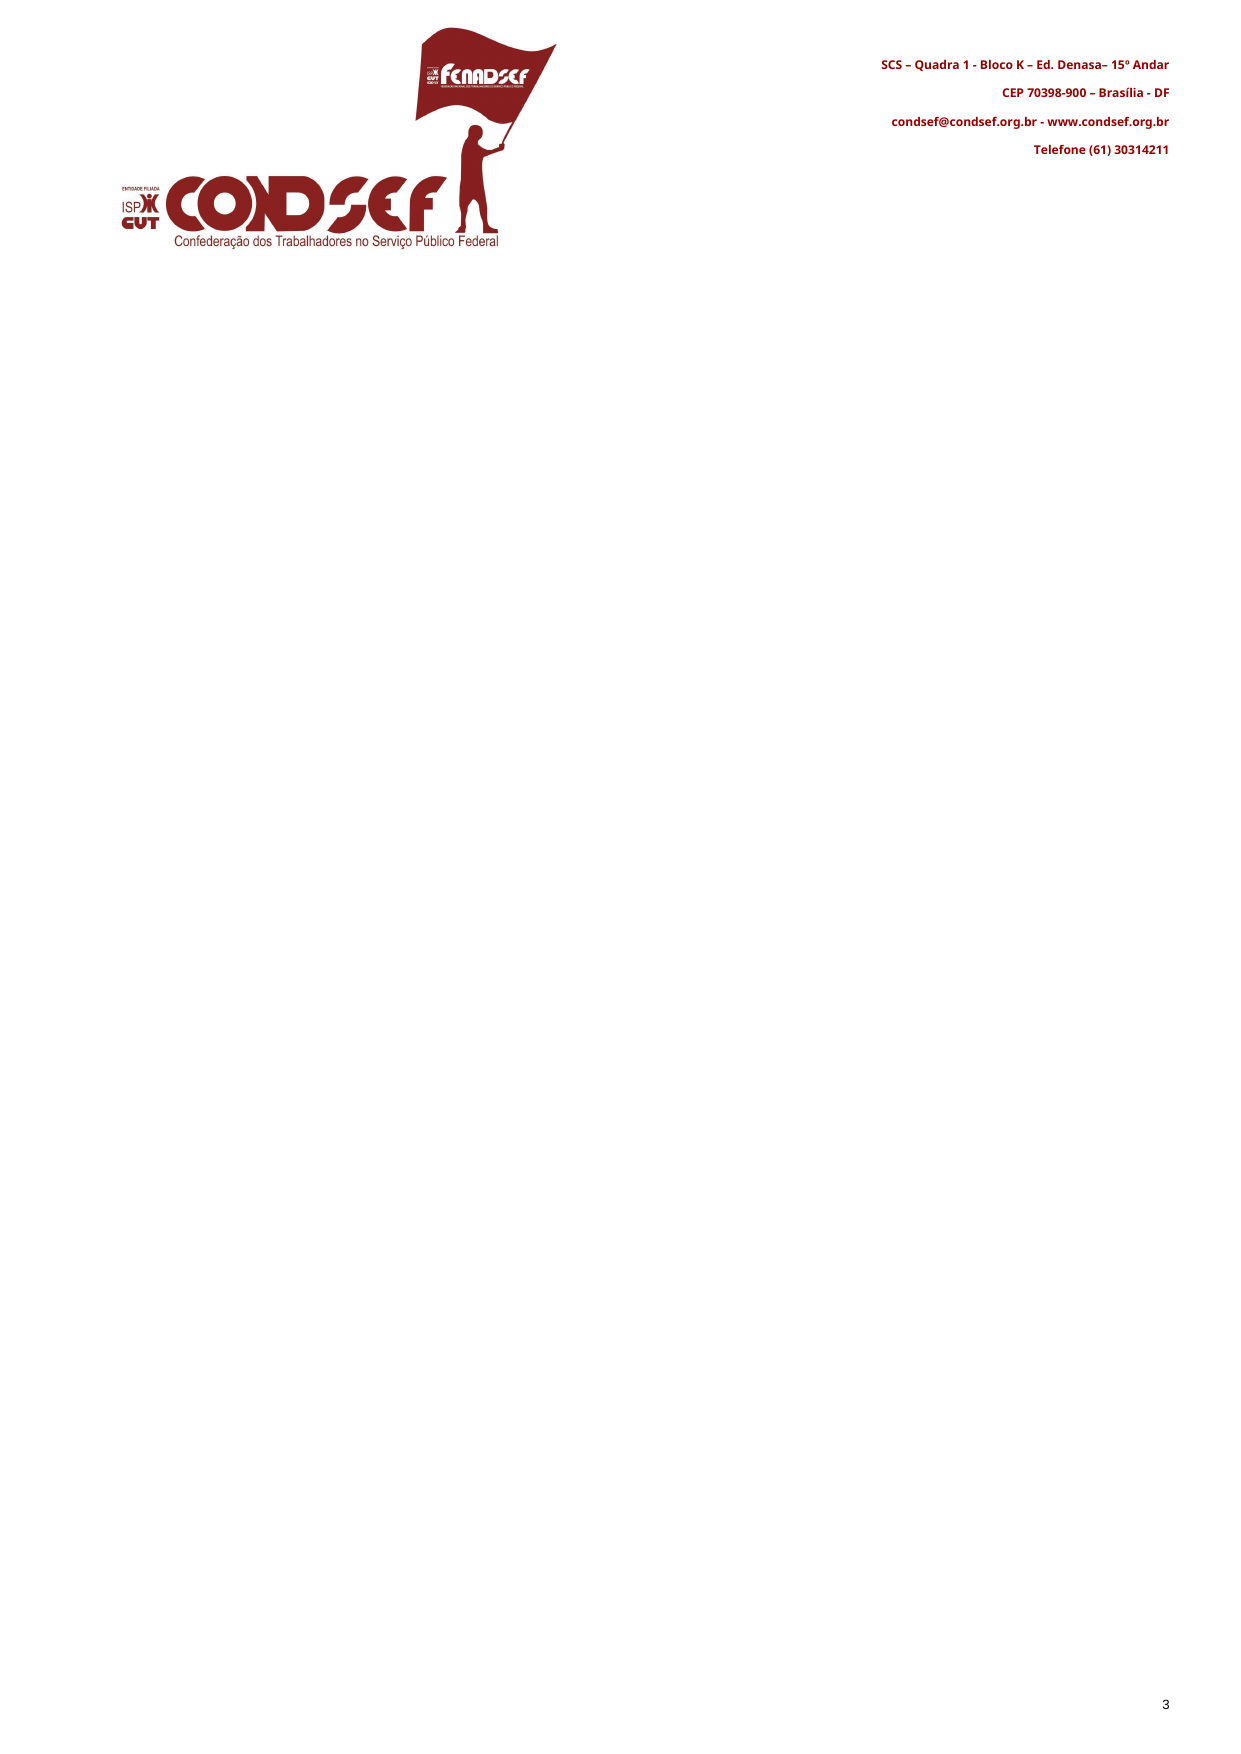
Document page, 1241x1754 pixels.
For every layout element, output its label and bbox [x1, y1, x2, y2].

picture [105, 0, 566, 310]
